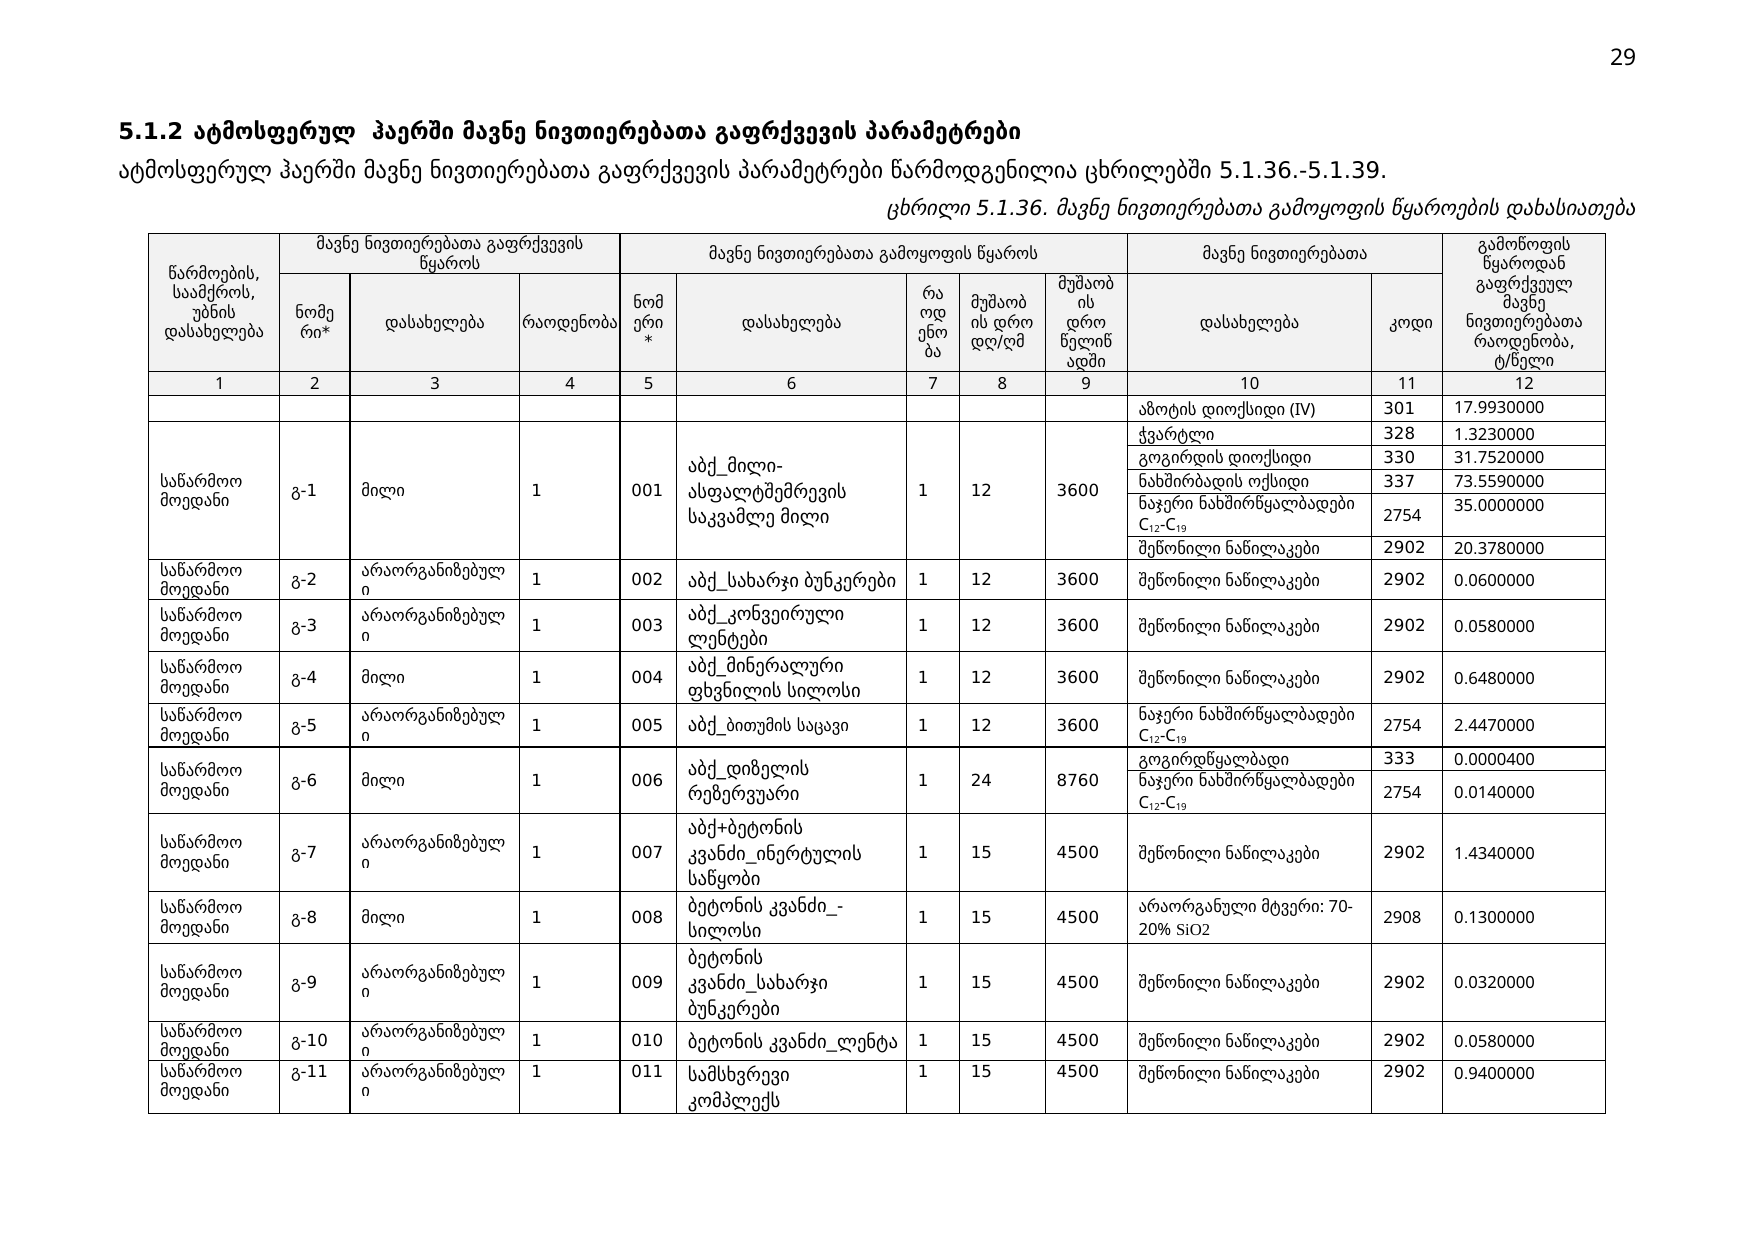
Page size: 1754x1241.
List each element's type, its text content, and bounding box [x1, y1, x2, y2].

table_cell 4500 [1046, 1061, 1127, 1112]
table_cell მილი [351, 892, 519, 943]
table_cell არაორგანიზებული [351, 944, 519, 1021]
table_cell 1 [520, 892, 619, 943]
text ატმოსფერულ ჰაერში მავნე ნივთიერებათა გაფრქვევის პარამეტრები წარმოდგენილია ცხრილებში 5.1.36.-5.1.39. [118, 157, 1636, 184]
table_cell 328 [1372, 422, 1442, 445]
table_cell აბქ+ბეტონის კვანძი_ინერტულის საწყობი [677, 814, 906, 891]
table_cell 2902 [1372, 537, 1442, 559]
table_cell 008 [621, 892, 676, 943]
table_cell 0.0000400 [1443, 748, 1605, 770]
table_cell დასახელება [351, 274, 519, 371]
table_cell შეწონილი ნაწილაკები [1128, 944, 1371, 1021]
table_cell ნომერი* [280, 274, 349, 371]
table_cell მილი [351, 422, 519, 559]
table_cell 0.0600000 [1443, 560, 1605, 599]
table_cell 4 [520, 372, 619, 395]
table_cell 17.9930000 [1443, 396, 1605, 421]
table_cell არაორგანული მტვერი: 70-20% SiO2 [1128, 892, 1371, 943]
table_cell საწარმოო მოედანი [149, 600, 279, 651]
table_cell 2754 [1372, 771, 1442, 813]
table_cell 12 [960, 600, 1045, 651]
subtitle ატმოსფერულ ჰაერში მავნე ნივთიერებათა გაფრქვევის პარამეტრები [118, 118, 1636, 145]
table_cell ნაჯერი ნახშირწყალბადები C12-C19 [1128, 771, 1371, 813]
table_cell 1.3230000 [1443, 422, 1605, 445]
table_cell 5 [621, 372, 676, 395]
table_cell დასახელება [1128, 274, 1371, 371]
table_cell გ-6 [280, 748, 349, 813]
table_cell საწარმოო მოედანი [149, 748, 279, 813]
table_cell 330 [1372, 446, 1442, 469]
table_header წარმოების, საამქროს, უბნის დასახელება [149, 234, 279, 371]
table_cell 2902 [1372, 1022, 1442, 1060]
table_cell გოგირდის დიოქსიდი [1128, 446, 1371, 469]
table_cell გ-2 [280, 560, 349, 599]
table_cell 1 [907, 600, 959, 651]
table_cell 20.3780000 [1443, 537, 1605, 559]
table_cell 1 [520, 814, 619, 891]
table_cell 1 [907, 1022, 959, 1060]
table_cell აბქ_მინერალური ფხვნილის სილოსი [677, 652, 906, 703]
table_cell 1 [907, 1061, 959, 1112]
table_cell 3600 [1046, 560, 1127, 599]
table_cell 2902 [1372, 814, 1442, 891]
table_cell შეწონილი ნაწილაკები [1128, 1061, 1371, 1112]
table_cell საწარმოო მოედანი [149, 704, 279, 746]
table_cell 1 [907, 814, 959, 891]
table_cell ჭვარტლი [1128, 422, 1371, 445]
table_cell 8760 [1046, 748, 1127, 813]
table_cell 001 [621, 422, 676, 559]
table_cell საწარმოო მოედანი [149, 814, 279, 891]
table_cell 1 [520, 560, 619, 599]
table_cell 3600 [1046, 704, 1127, 746]
table_cell ნომერი* [621, 274, 676, 371]
table_cell [520, 396, 619, 421]
table_cell [1046, 396, 1127, 421]
table_cell [621, 396, 676, 421]
table_cell 12 [960, 652, 1045, 703]
table_cell გ-10 [280, 1022, 349, 1060]
table_cell 1 [520, 422, 619, 559]
table_cell [280, 396, 349, 421]
table_cell 1 [907, 704, 959, 746]
table_cell შეწონილი ნაწილაკები [1128, 600, 1371, 651]
table_cell 009 [621, 944, 676, 1021]
table_cell ბეტონის კვანძი_-სილოსი [677, 892, 906, 943]
table_cell რაოდენობა [907, 274, 959, 371]
table_cell 003 [621, 600, 676, 651]
table_cell 2.4470000 [1443, 704, 1605, 746]
table_cell [960, 396, 1045, 421]
table_cell 15 [960, 814, 1045, 891]
table_cell არაორგანიზებული [351, 814, 519, 891]
table_cell 301 [1372, 396, 1442, 421]
table_cell [351, 396, 519, 421]
table_cell 12 [1443, 372, 1605, 395]
table_cell 15 [960, 1061, 1045, 1112]
table_cell გ-7 [280, 814, 349, 891]
table_cell საწარმოო მოედანი [149, 1061, 279, 1112]
table_cell გ-4 [280, 652, 349, 703]
table_cell გ-9 [280, 944, 349, 1021]
table_cell 1 [520, 748, 619, 813]
table_cell მილი [351, 652, 519, 703]
table_cell არაორგანიზებული [351, 600, 519, 651]
table_header მავნე ნივთიერებათა გამოყოფის წყაროს [621, 234, 1127, 273]
table_cell 15 [960, 892, 1045, 943]
table_cell 1 [520, 944, 619, 1021]
table_cell საწარმოო მოედანი [149, 652, 279, 703]
table_cell 6 [677, 372, 906, 395]
table_cell 9 [1046, 372, 1127, 395]
table_cell 2908 [1372, 892, 1442, 943]
table_cell არაორგანიზებული [351, 1061, 519, 1112]
table_cell 333 [1372, 748, 1442, 770]
table_cell 2754 [1372, 494, 1442, 536]
table_cell 3600 [1046, 600, 1127, 651]
table_cell 8 [960, 372, 1045, 395]
table_cell 11 [1372, 372, 1442, 395]
table_cell [677, 396, 906, 421]
table_cell დასახელება [677, 274, 906, 371]
table_cell 2902 [1372, 652, 1442, 703]
table_cell 31.7520000 [1443, 446, 1605, 469]
table_cell გ-5 [280, 704, 349, 746]
table_cell 1 [520, 704, 619, 746]
table_cell საწარმოო მოედანი [149, 892, 279, 943]
table_cell 2902 [1372, 944, 1442, 1021]
table_cell საწარმოო მოედანი [149, 560, 279, 599]
table_cell 0.0580000 [1443, 600, 1605, 651]
table_cell 1 [907, 652, 959, 703]
table_cell 2902 [1372, 600, 1442, 651]
table_cell ბეტონის კვანძი_ლენტა [677, 1022, 906, 1060]
table_cell შეწონილი ნაწილაკები [1128, 560, 1371, 599]
table_cell 1 [907, 422, 959, 559]
table_cell ბეტონის კვანძი_სახარჯი ბუნკერები [677, 944, 906, 1021]
table_cell 0.0320000 [1443, 944, 1605, 1021]
table_cell 1 [907, 944, 959, 1021]
table_cell 3 [351, 372, 519, 395]
text ცხრილი 5.1.36. მავნე ნივთიერებათა გამოყოფის წყაროების დახასიათება [118, 196, 1636, 221]
table_cell 1 [520, 652, 619, 703]
table_cell აბქ_მილი-ასფალტშემრევის საკვამლე მილი [677, 422, 906, 559]
table_cell გ-8 [280, 892, 349, 943]
table_cell 4500 [1046, 814, 1127, 891]
table_cell 7 [907, 372, 959, 395]
table_cell 0.1300000 [1443, 892, 1605, 943]
table_cell აზოტის დიოქსიდი (IV) [1128, 396, 1371, 421]
table_cell გოგირდწყალბადი [1128, 748, 1371, 770]
table_cell 4500 [1046, 944, 1127, 1021]
table_header გამოწოფის წყაროდან გაფრქვეულ მავნე ნივთიერებათა რაოდენობა, ტ/წელი [1443, 234, 1605, 371]
table_cell 005 [621, 704, 676, 746]
table_cell 12 [960, 422, 1045, 559]
table_cell ნაჯერი ნახშირწყალბადები C12-C19 [1128, 704, 1371, 746]
table_cell 2902 [1372, 560, 1442, 599]
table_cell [677, 1061, 906, 1112]
table_cell 1 [520, 600, 619, 651]
table_cell საწარმოო მოედანი [149, 422, 279, 559]
table_cell საწარმოო მოედანი [149, 944, 279, 1021]
table_cell 35.0000000 [1443, 494, 1605, 536]
table_cell 10 [1128, 372, 1371, 395]
table_cell კოდი [1372, 274, 1442, 371]
table_cell 2902 [1372, 1061, 1442, 1112]
table_cell შეწონილი ნაწილაკები [1128, 537, 1371, 559]
table_cell 1 [907, 748, 959, 813]
table_cell შეწონილი ნაწილაკები [1128, 652, 1371, 703]
table_cell აბქ_სახარჯი ბუნკერები [677, 560, 906, 599]
table_cell მილი [351, 748, 519, 813]
table_cell 15 [960, 1022, 1045, 1060]
table_cell 1 [520, 1022, 619, 1060]
table_header მავნე ნივთიერებათა [1128, 234, 1442, 273]
table_cell 12 [960, 704, 1045, 746]
table_cell 010 [621, 1022, 676, 1060]
table_cell 3600 [1046, 422, 1127, 559]
table_cell 1.4340000 [1443, 814, 1605, 891]
table_cell გ-11 [280, 1061, 349, 1112]
table_cell 12 [960, 560, 1045, 599]
table_cell ნახშირბადის ოქსიდი [1128, 470, 1371, 492]
table_cell 73.5590000 [1443, 470, 1605, 492]
table_cell გ-3 [280, 600, 349, 651]
table_cell შეწონილი ნაწილაკები [1128, 1022, 1371, 1060]
table_cell შეწონილი ნაწილაკები [1128, 814, 1371, 891]
table_cell 2754 [1372, 704, 1442, 746]
table_cell 24 [960, 748, 1045, 813]
table_header მავნე ნივთიერებათა გაფრქვევის წყაროს [280, 234, 619, 273]
table_cell საწარმოო მოედანი [149, 1022, 279, 1060]
table_cell 3600 [1046, 652, 1127, 703]
table_cell [149, 396, 279, 421]
table_cell 1 [520, 1061, 619, 1112]
table_cell 337 [1372, 470, 1442, 492]
table_cell აბქ_ბითუმის საცავი [677, 704, 906, 746]
table_cell 4500 [1046, 892, 1127, 943]
table_cell 2 [280, 372, 349, 395]
table_cell 15 [960, 944, 1045, 1021]
table_cell გ-1 [280, 422, 349, 559]
table_cell [907, 396, 959, 421]
table_cell 002 [621, 560, 676, 599]
table_cell არაორგანიზებული [351, 1022, 519, 1060]
table_cell 0.0580000 [1443, 1022, 1605, 1060]
table_cell 0.0140000 [1443, 771, 1605, 813]
table_cell 006 [621, 748, 676, 813]
table_cell 0.9400000 [1443, 1061, 1605, 1112]
table_cell მუშაობის დრო წელიწადში [1046, 274, 1127, 371]
table_cell 0.6480000 [1443, 652, 1605, 703]
table_cell 007 [621, 814, 676, 891]
table_cell არაორგანიზებული [351, 560, 519, 599]
table_cell აბქ_კონვეირული ლენტები [677, 600, 906, 651]
table_cell რაოდენობა [520, 274, 619, 371]
table_cell 1 [907, 892, 959, 943]
table_cell 011 [621, 1061, 676, 1112]
table_cell აბქ_დიზელის რეზერვუარი [677, 748, 906, 813]
table_cell ნაჯერი ნახშირწყალბადები C12-C19 [1128, 494, 1371, 536]
table_cell 004 [621, 652, 676, 703]
table_cell 1 [149, 372, 279, 395]
table_cell 1 [907, 560, 959, 599]
table_cell მუშაობის დრო დღ/ღმ [960, 274, 1045, 371]
table_cell 4500 [1046, 1022, 1127, 1060]
table_cell არაორგანიზებული [351, 704, 519, 746]
